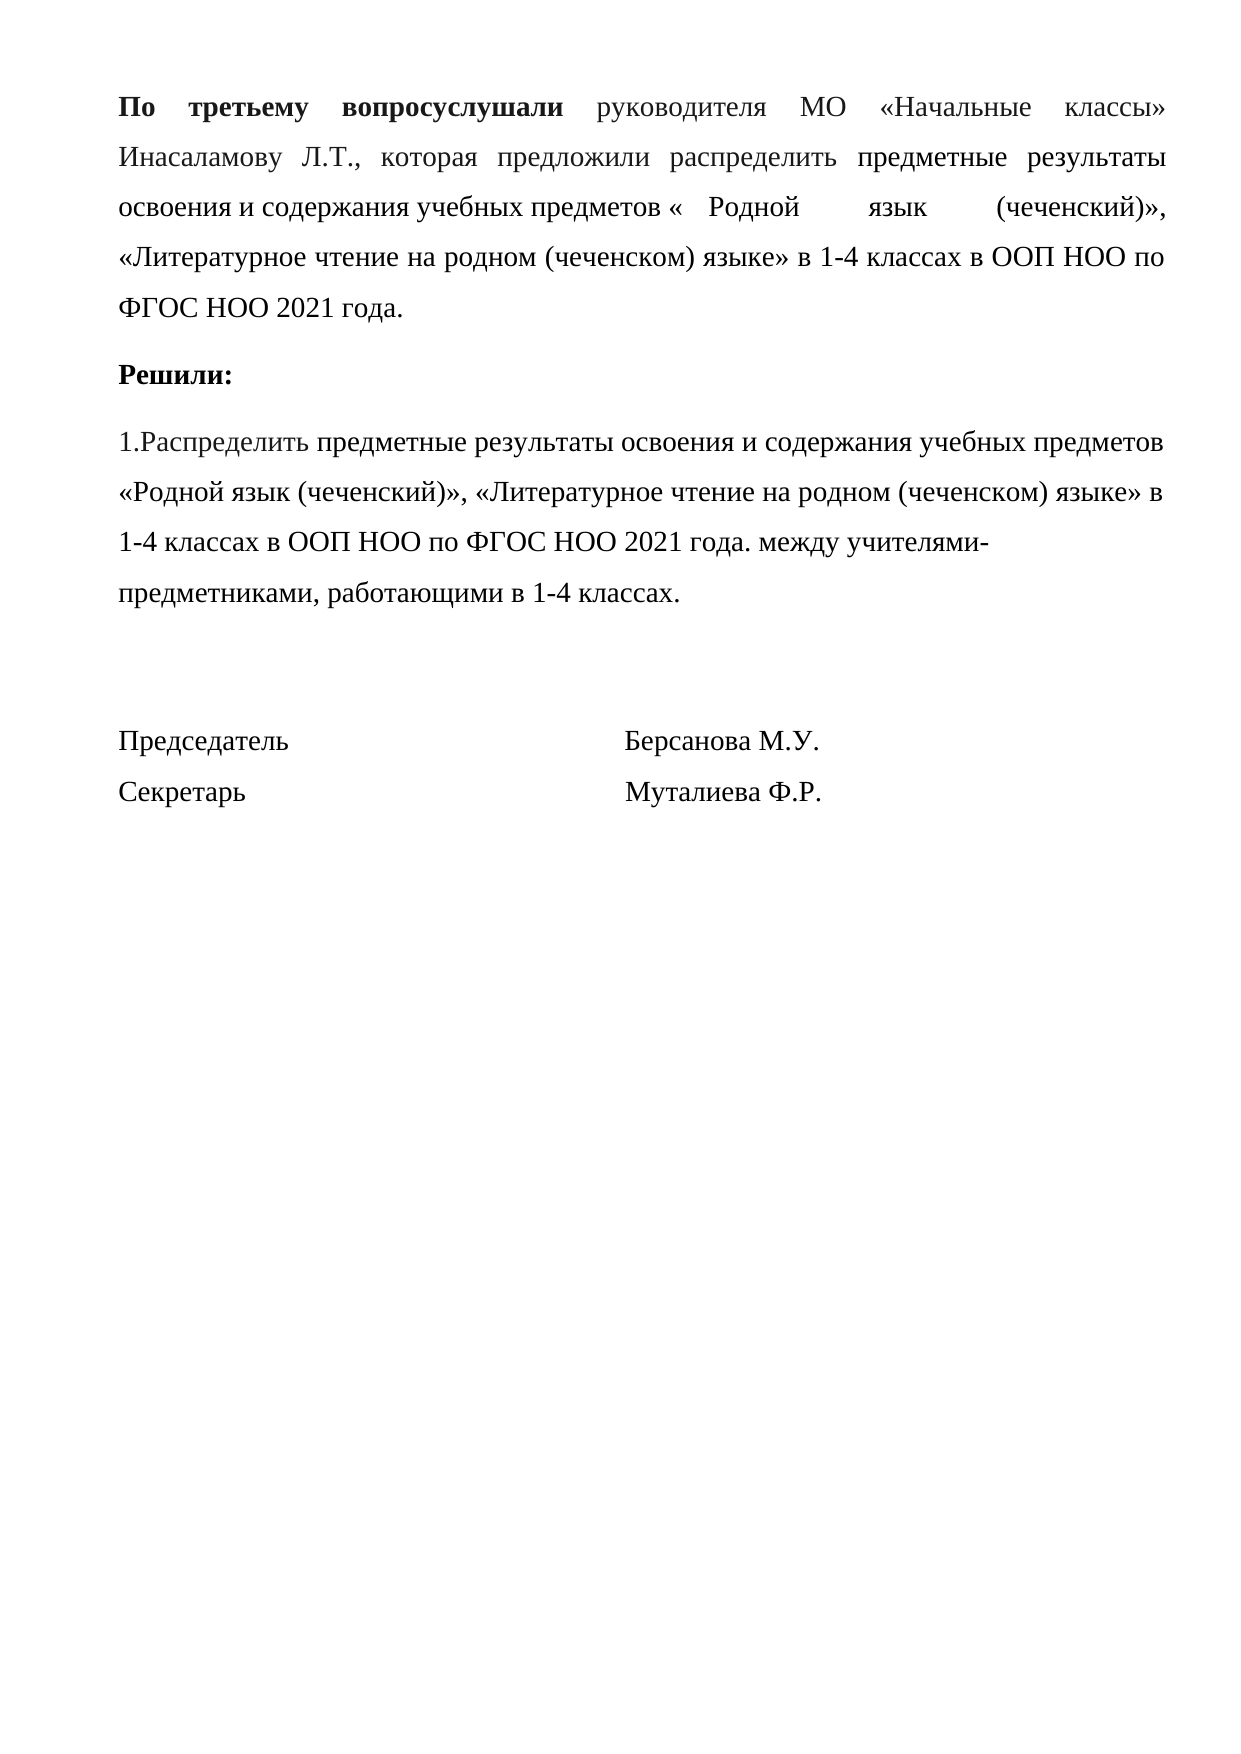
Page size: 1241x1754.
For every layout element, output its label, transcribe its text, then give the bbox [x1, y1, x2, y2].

text Секретарь Муталиева Ф.Р. [118, 774, 1167, 807]
text Решили: [118, 357, 1167, 390]
text Председатель Берсанова М.У. [118, 723, 1167, 757]
text 1.Распределить предметные результаты освоения и содержания учебных предметов «Родной язык (чеченский)», «Литературное чтение на родном (чеченском) языке» в 1-4 классах в ООП НОО по ФГОС НОО 2021 года. между учителями-предметниками, работающими в 1-4 классах. [118, 424, 1167, 608]
text По третьему вопросуслушали руководителя МО «Начальные классы» Инасаламову Л.Т., которая предложили распределить предметные результаты освоения и содержания учебных предметов « Родной язык (чеченский)», «Литературное чтение на родном (чеченском) языке» в 1-4 классах в ООП НОО по ФГОС НОО 2021 года. [118, 89, 1167, 323]
